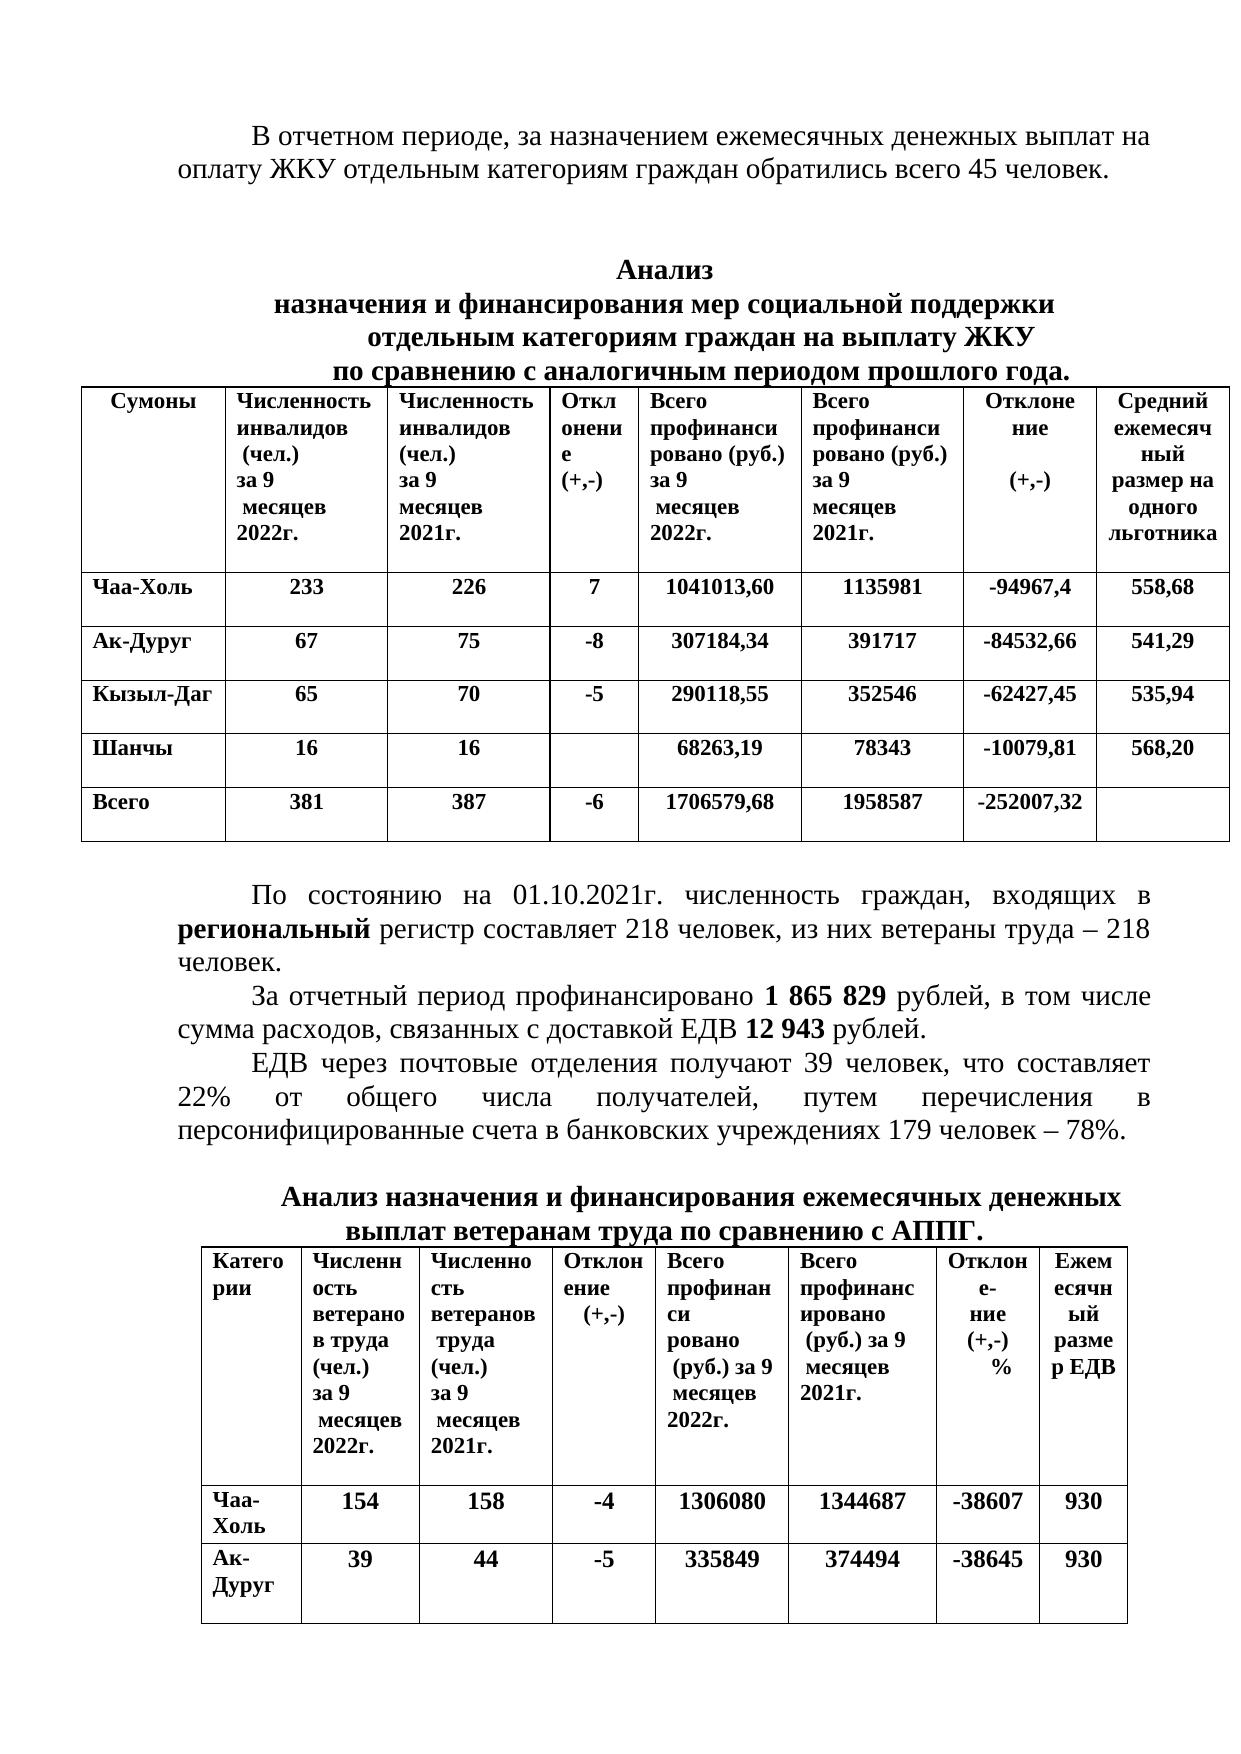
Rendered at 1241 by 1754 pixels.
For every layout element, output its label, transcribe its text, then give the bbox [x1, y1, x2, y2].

table_cell 154 [302, 1486, 419, 1543]
table_cell Ак-Дуруг [82, 627, 225, 679]
table_header Численность инвалидов (чел.) за 9 месяцев 2021г. [388, 388, 549, 572]
table_cell 387 [388, 788, 549, 841]
text В отчетном периоде, за назначением ежемесячных денежных выплат на оплату ЖКУ отдельным категориям граждан обратились всего 45 человек. [177, 118, 1152, 185]
table_cell 7 [551, 573, 638, 626]
table_cell -62427,45 [964, 681, 1096, 733]
table_header Отклонение (+,-) [551, 388, 638, 572]
table_header Всего профинанси ровано (руб.) за 9 месяцев 2022г. [656, 1248, 788, 1485]
table_cell 930 [1040, 1544, 1127, 1623]
table_cell 226 [388, 573, 549, 626]
table_cell 335849 [656, 1544, 788, 1623]
table_cell -252007,32 [964, 788, 1096, 841]
table_cell 381 [226, 788, 387, 841]
table_cell -38645 [937, 1544, 1039, 1623]
text Анализ назначения и финансирования ежемесячных денежных выплат ветеранам труда по сравнению с АППГ. [177, 1179, 1152, 1246]
table_cell 65 [226, 681, 387, 733]
table_cell 1706579,68 [639, 788, 801, 841]
table_cell 44 [420, 1544, 552, 1623]
table_header Ежемесячный размер ЕДВ [1040, 1248, 1127, 1485]
table_header Численность ветеранов труда (чел.) за 9 месяцев 2022г. [302, 1248, 419, 1485]
table_header Всего профинанси ровано (руб.) за 9 месяцев 2022г. [639, 388, 801, 572]
table_header Численность инвалидов (чел.) за 9 месяцев 2022г. [226, 388, 387, 572]
table_header Отклоне- ние (+,-) % [937, 1248, 1039, 1485]
table_cell [551, 734, 638, 787]
table_cell -4 [553, 1486, 655, 1543]
text по сравнению с аналогичным периодом прошлого года. [177, 353, 1152, 386]
table_cell Шанчы [82, 734, 225, 787]
table_cell 16 [388, 734, 549, 787]
table_cell 39 [302, 1544, 419, 1623]
table_header Отклоне ние (+,-) [964, 388, 1096, 572]
table_cell 68263,19 [639, 734, 801, 787]
table_cell 558,68 [1097, 573, 1229, 626]
table_header Сумоны [82, 388, 225, 572]
text Анализ [177, 252, 1152, 286]
table_cell Чаа-Холь [82, 573, 225, 626]
table_header Отклонение (+,-) [553, 1248, 655, 1485]
table_cell 1135981 [802, 573, 963, 626]
table_header Всего профинансировано (руб.) за 9 месяцев 2021г. [789, 1248, 936, 1485]
table_cell Всего [82, 788, 225, 841]
table_header Всего профинансировано (руб.) за 9 месяцев 2021г. [802, 388, 963, 572]
table_cell -5 [551, 681, 638, 733]
table_cell -84532,66 [964, 627, 1096, 679]
table_cell 568,20 [1097, 734, 1229, 787]
table_cell 158 [420, 1486, 552, 1543]
table_cell [1097, 788, 1229, 841]
table_cell 233 [226, 573, 387, 626]
table_cell 374494 [789, 1544, 936, 1623]
table_cell -8 [551, 627, 638, 679]
table_cell 1344687 [789, 1486, 936, 1543]
table_header Средний ежемесячный размер на одного льготника [1097, 388, 1229, 572]
table_cell Ак-Дуруг [202, 1544, 301, 1623]
table_cell 1958587 [802, 788, 963, 841]
text назначения и финансирования мер социальной поддержки [177, 286, 1152, 319]
table_cell -6 [551, 788, 638, 841]
table_cell -10079,81 [964, 734, 1096, 787]
table_cell 1041013,60 [639, 573, 801, 626]
table_cell 78343 [802, 734, 963, 787]
table_cell 352546 [802, 681, 963, 733]
table_cell -38607 [937, 1486, 1039, 1543]
table_cell 541,29 [1097, 627, 1229, 679]
table_cell Чаа-Холь [202, 1486, 301, 1543]
table_cell 75 [388, 627, 549, 679]
text ЕДВ через почтовые отделения получают 39 человек, что составляет 22% от общего числа получателей, путем перечисления в персонифицированные счета в банковских учреждениях 179 человек – 78%. [177, 1045, 1152, 1146]
table_cell 16 [226, 734, 387, 787]
table_cell 307184,34 [639, 627, 801, 679]
table_cell 1306080 [656, 1486, 788, 1543]
table_cell 930 [1040, 1486, 1127, 1543]
text За отчетный период профинансировано 1 865 829 рублей, в том числе сумма расходов, связанных с доставкой ЕДВ 12 943 рублей. [177, 978, 1152, 1045]
table_cell 391717 [802, 627, 963, 679]
table_cell 535,94 [1097, 681, 1229, 733]
table_cell 67 [226, 627, 387, 679]
table_header Категории [202, 1248, 301, 1485]
table_header Численность ветеранов труда (чел.) за 9 месяцев 2021г. [420, 1248, 552, 1485]
table_cell -5 [553, 1544, 655, 1623]
text По состоянию на 01.10.2021г. численность граждан, входящих в региональный регистр составляет 218 человек, из них ветераны труда – 218 человек. [177, 877, 1152, 978]
table_cell Кызыл-Даг [82, 681, 225, 733]
table_cell 290118,55 [639, 681, 801, 733]
table_cell 70 [388, 681, 549, 733]
text отдельным категориям граждан на выплату ЖКУ [177, 319, 1152, 353]
table_cell -94967,4 [964, 573, 1096, 626]
